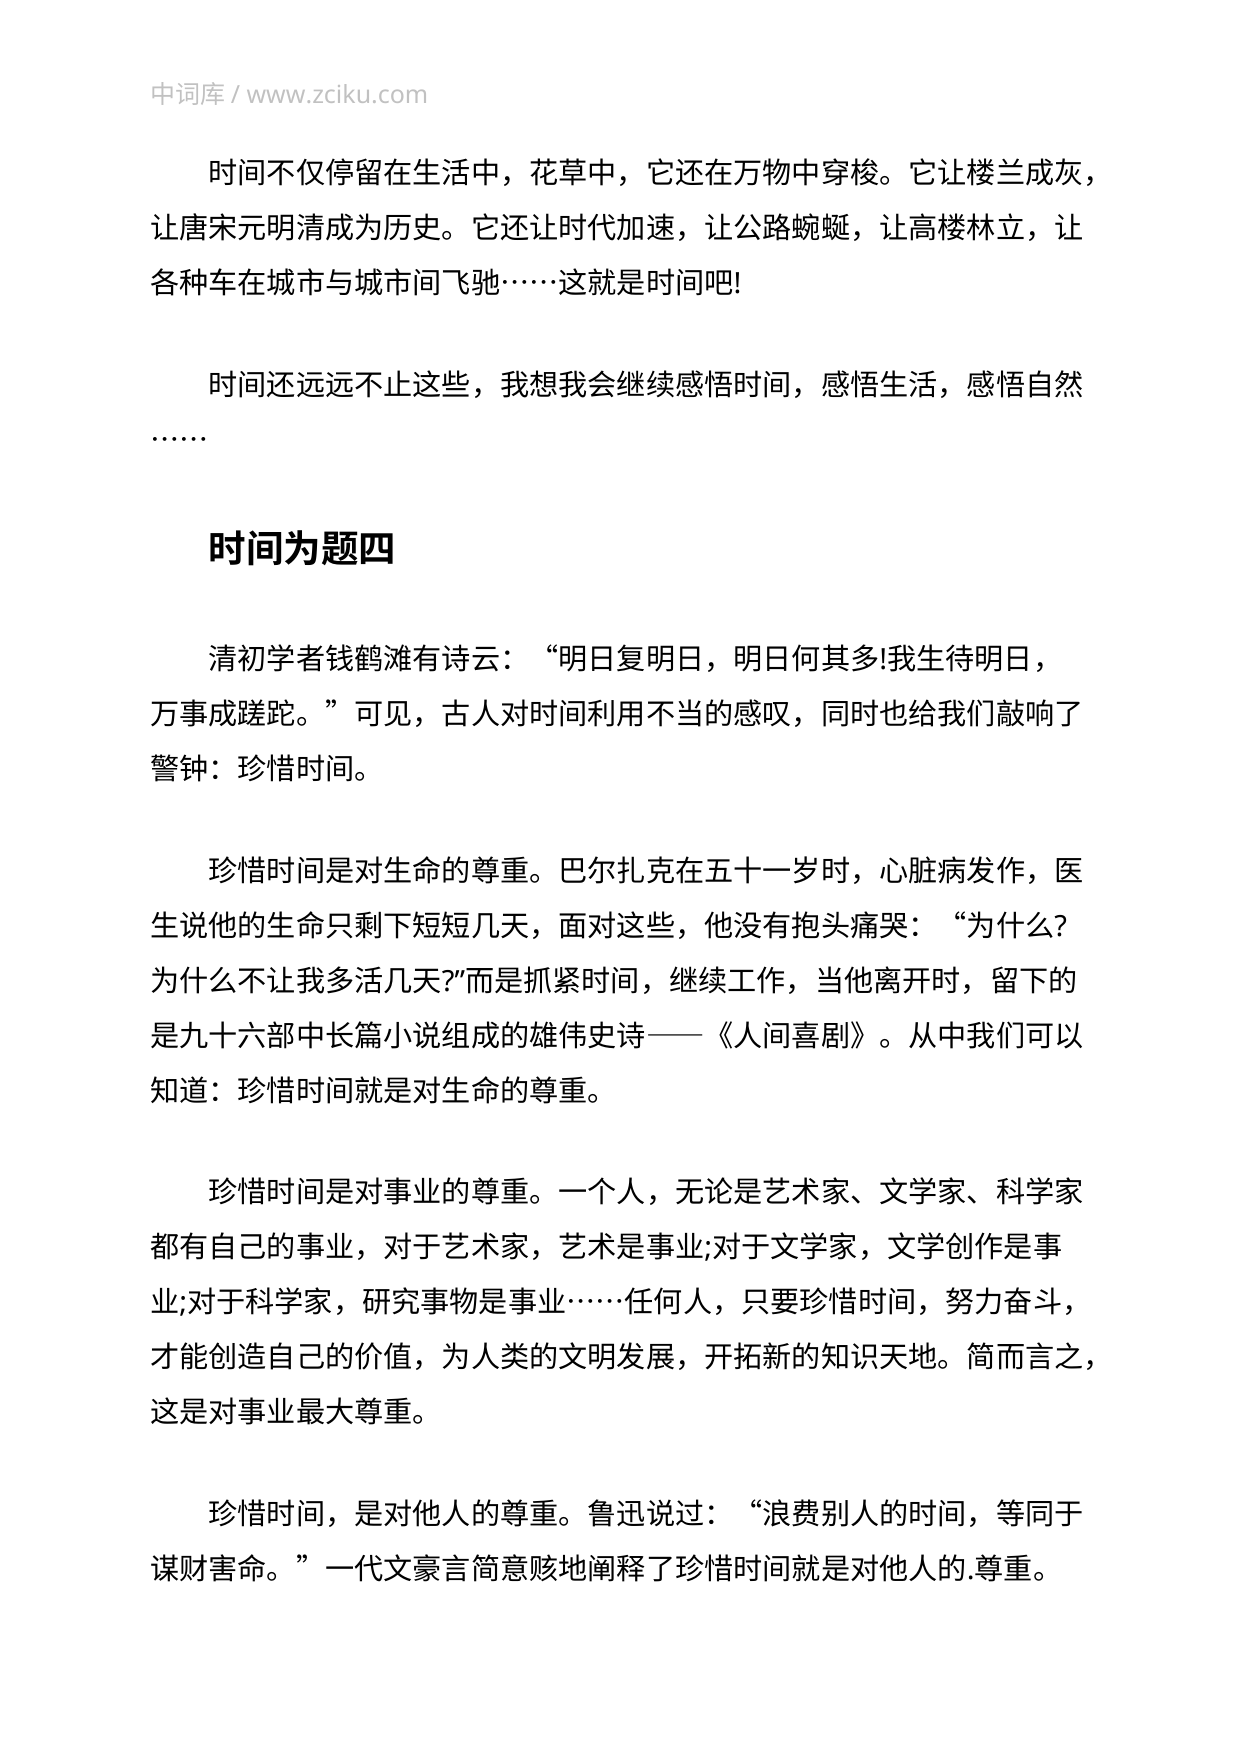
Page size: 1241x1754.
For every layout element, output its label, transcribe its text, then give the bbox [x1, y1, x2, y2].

text 珍惜时间是对事业的尊重。一个人，无论是艺术家、文学家、科学家都有自己的事业，对于艺术家，艺术是事业;对于文学家，文学创作是事业;对于科学家，研究事物是事业……任何人，只要珍惜时间，努力奋斗，才能创造自己的价值，为人类的文明发展，开拓新的知识天地。简而言之，这是对事业最大尊重。 [150, 1169, 1090, 1431]
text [150, 1491, 1090, 1588]
text 清初学者钱鹤滩有诗云：“明日复明日，明日何其多!我生待明日，万事成蹉跎。”可见，古人对时间利用不当的感叹，同时也给我们敲响了警钟：珍惜时间。 [150, 636, 1090, 788]
text 时间不仅停留在生活中，花草中，它还在万物中穿梭。它让楼兰成灰，让唐宋元明清成为历史。它还让时代加速，让公路蜿蜒，让高楼林立，让各种车在城市与城市间飞驰……这就是时间吧! [150, 150, 1090, 302]
text 珍惜时间是对生命的尊重。巴尔扎克在五十一岁时，心脏病发作，医生说他的生命只剩下短短几天，面对这些，他没有抱头痛哭：“为什么?为什么不让我多活几天?”而是抓紧时间，继续工作，当他离开时，留下的是九十六部中长篇小说组成的雄伟史诗——《人间喜剧》。从中我们可以知道：珍惜时间就是对生命的尊重。 [150, 847, 1090, 1109]
text 时间为题四 [150, 518, 1090, 573]
text 时间还远远不止这些，我想我会继续感悟时间，感悟生活，感悟自然…… [150, 362, 1090, 459]
